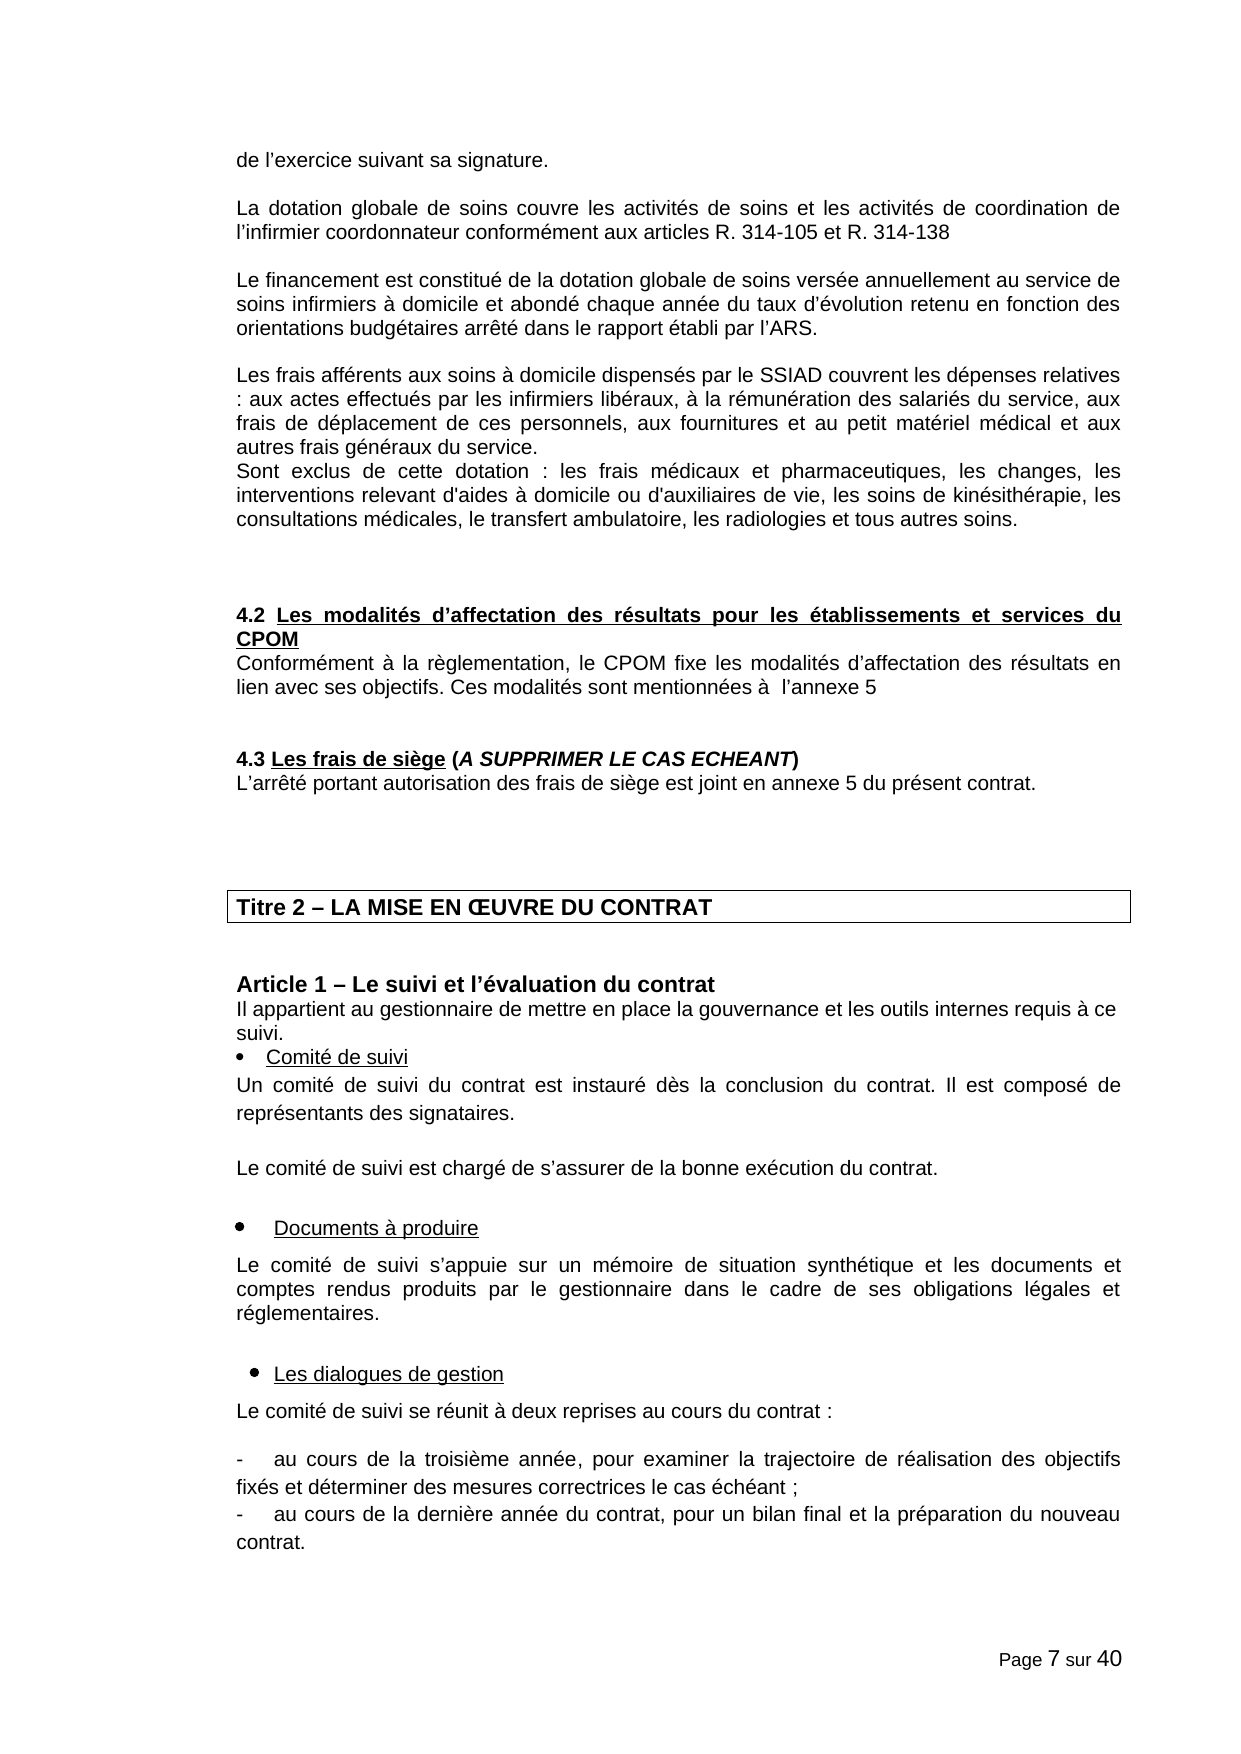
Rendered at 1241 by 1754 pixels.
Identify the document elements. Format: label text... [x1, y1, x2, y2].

text Article 1 – Le suivi et l’évaluation du contrat [236, 971, 1122, 997]
text Il appartient au gestionnaire de mettre en place la gouvernance et les outils internes requis à ce suivi. [236, 997, 1122, 1045]
text La dotation globale de soins couvre les activités de soins et les activités de coordination de l’infirmier coordonnateur conformément aux articles R. 314-105 et R. 314-138 [236, 196, 1122, 243]
list Documents à produire [235, 1216, 1122, 1241]
list au cours de la dernière année du contrat, pour un bilan final et la préparation du nouveau contrat. [236, 1502, 1122, 1553]
text Conformément à la règlementation, le CPOM fixe les modalités d’affectation des résultats en lien avec ses objectifs. Ces modalités sont mentionnées à l’annexe 5 [236, 651, 1122, 699]
text Le comité de suivi se réunit à deux reprises au cours du contrat : [236, 1399, 1122, 1423]
text Le comité de suivi s’appuie sur un mémoire de situation synthétique et les documents et comptes rendus produits par le gestionnaire dans le cadre de ses obligations légales et réglementaires. [236, 1253, 1122, 1325]
text Le comité de suivi est chargé de s’assurer de la bonne exécution du contrat. [236, 1155, 1122, 1179]
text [236, 148, 1122, 172]
text Un comité de suivi du contrat est instauré dès la conclusion du contrat. Il est composé de représentants des signataires. [236, 1073, 1122, 1124]
list au cours de la troisième année, pour examiner la trajectoire de réalisation des objectifs fixés et déterminer des mesures correctrices le cas échéant ; [236, 1447, 1122, 1498]
list Les dialogues de gestion [250, 1362, 1122, 1387]
text Les frais afférents aux soins à domicile dispensés par le SSIAD couvrent les dépenses relatives : aux actes effectués par les infirmiers libéraux, à la rémunération des salariés du service, aux frais de déplacement de ces personnels, aux fournitures et au petit matériel médical et aux autres frais généraux du service. [236, 363, 1122, 459]
text Titre 2 – LA MISE EN ŒUVRE DU CONTRAT [228, 891, 1130, 922]
text Sont exclus de cette dotation : les frais médicaux et pharmaceutiques, les changes, les interventions relevant d'aides à domicile ou d'auxiliaires de vie, les soins de kinésithérapie, les consultations médicales, le transfert ambulatoire, les radiologies et tous autres soins. [236, 459, 1122, 531]
list Comité de suivi [236, 1045, 1122, 1069]
text 4.3 Les frais de siège (A SUPPRIMER LE CAS ECHEANT) [236, 747, 1122, 771]
text Le financement est constitué de la dotation globale de soins versée annuellement au service de soins infirmiers à domicile et abondé chaque année du taux d’évolution retenu en fonction des orientations budgétaires arrêté dans le rapport établi par l’ARS. [236, 267, 1122, 339]
text 4.2 Les modalités d’affectation des résultats pour les établissements et services du CPOM [236, 603, 1122, 651]
text L’arrêté portant autorisation des frais de siège est joint en annexe 5 du présent contrat. [236, 771, 1122, 794]
